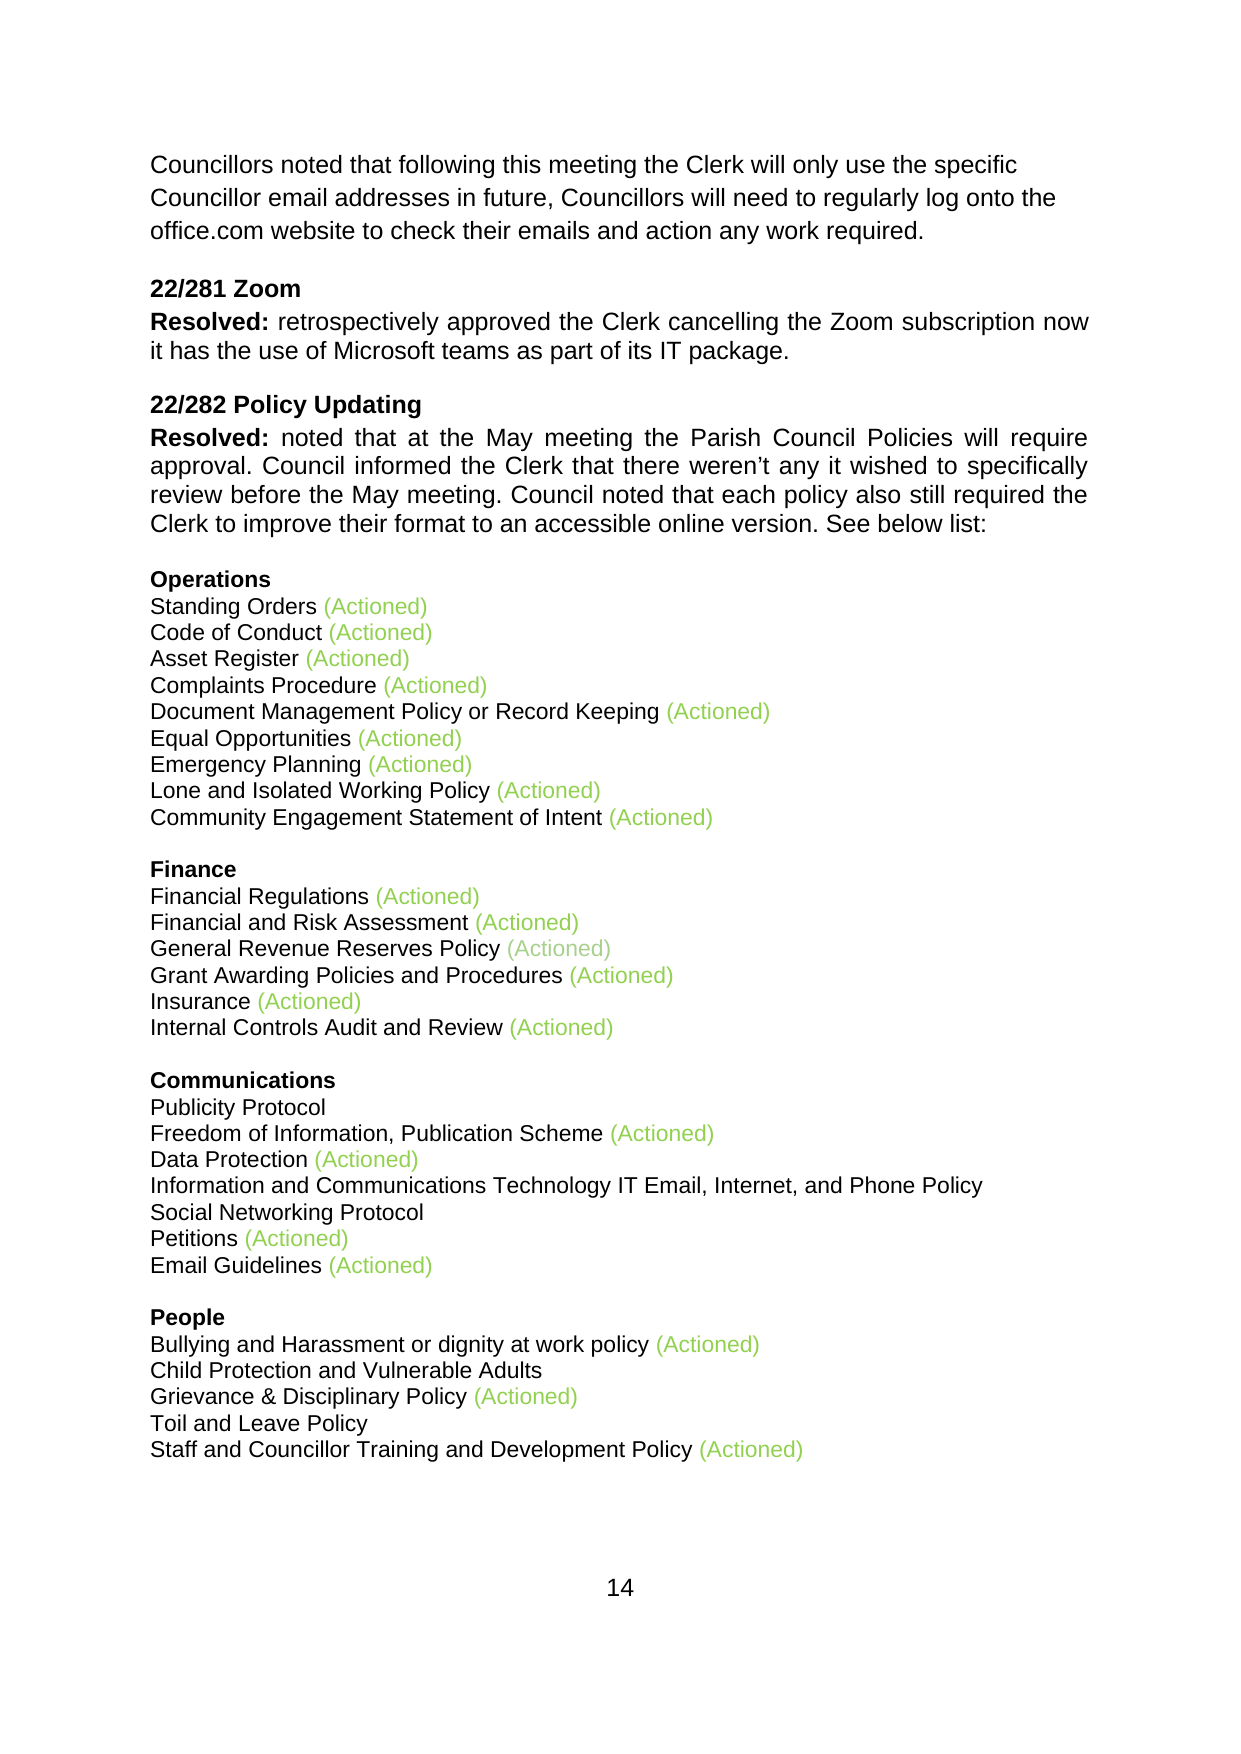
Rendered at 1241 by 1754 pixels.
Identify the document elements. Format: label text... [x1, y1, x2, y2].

text Data Protection (Actioned) [150, 1146, 1090, 1172]
text Councillors noted that following this meeting the Clerk will only use the specific Councillor email addresses in future, Councillors will need to regularly log onto the office.com website to check their emails and action any work required. [150, 150, 1090, 245]
text General Revenue Reserves Policy (Actioned) [150, 935, 1090, 962]
text Staff and Councillor Training and Development Policy (Actioned) [150, 1436, 1090, 1462]
text Community Engagement Statement of Intent (Actioned) [150, 803, 1090, 830]
subtitle 22/282 Policy Updating [150, 389, 1090, 418]
text Operations [150, 566, 1090, 593]
text Emergency Planning (Actioned) [150, 751, 1090, 777]
text Bullying and Harassment or dignity at work policy (Actioned) [150, 1331, 1090, 1357]
text Information and Communications Technology IT Email, Internet, and Phone Policy [150, 1172, 1090, 1199]
text Insurance (Actioned) [150, 988, 1090, 1014]
text Financial Regulations (Actioned) [150, 883, 1090, 909]
subtitle 22/281 Zoom [150, 274, 1090, 303]
text Communications [150, 1067, 1090, 1093]
text Financial and Risk Assessment (Actioned) [150, 909, 1090, 935]
text Code of Conduct (Actioned) [150, 619, 1090, 645]
text Internal Controls Audit and Review (Actioned) [150, 1014, 1090, 1041]
text Petitions (Actioned) [150, 1225, 1090, 1252]
text Child Protection and Vulnerable Adults [150, 1357, 1090, 1383]
text Standing Orders (Actioned) [150, 593, 1090, 619]
text Document Management Policy or Record Keeping (Actioned) [150, 698, 1090, 724]
text Grant Awarding Policies and Procedures (Actioned) [150, 962, 1090, 988]
text Grievance & Disciplinary Policy (Actioned) [150, 1383, 1090, 1410]
text Toil and Leave Policy [150, 1410, 1090, 1436]
text Resolved: retrospectively approved the Clerk cancelling the Zoom subscription now it has the use of Microsoft teams as part of its IT package. [150, 307, 1090, 364]
text Complaints Procedure (Actioned) [150, 672, 1090, 698]
text Email Guidelines (Actioned) [150, 1252, 1090, 1278]
text Publicity Protocol [150, 1093, 1090, 1120]
text Lone and Isolated Working Policy (Actioned) [150, 777, 1090, 803]
text Asset Register (Actioned) [150, 645, 1090, 672]
text Freedom of Information, Publication Scheme (Actioned) [150, 1120, 1090, 1146]
text People [150, 1304, 1090, 1331]
text Resolved: noted that at the May meeting the Parish Council Policies will require approval. Council informed the Clerk that there weren’t any it wished to specifically review before the May meeting. Council noted that each policy also still required the Clerk to improve their format to an accessible online version. See below list: [150, 423, 1090, 538]
text Finance [150, 856, 1090, 883]
text Social Networking Protocol [150, 1199, 1090, 1225]
text Equal Opportunities (Actioned) [150, 724, 1090, 751]
